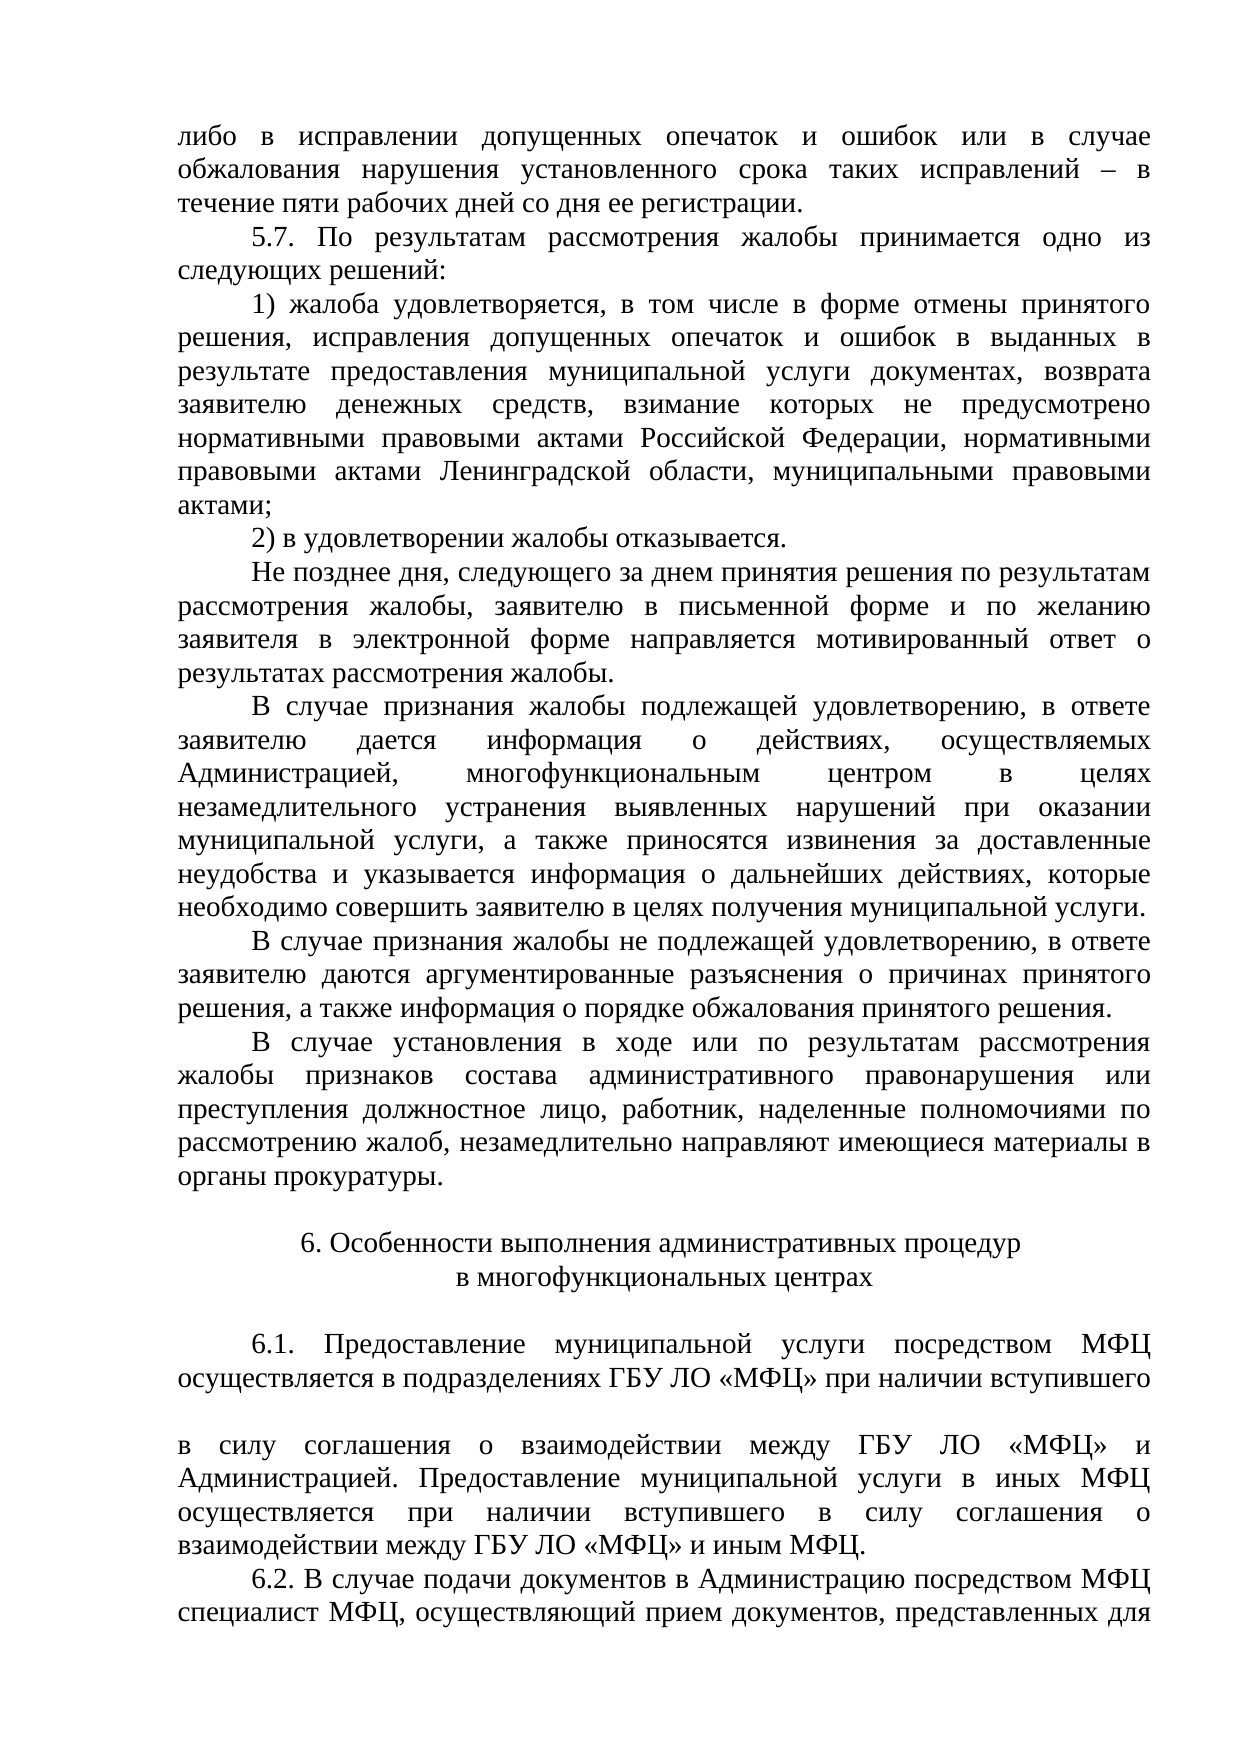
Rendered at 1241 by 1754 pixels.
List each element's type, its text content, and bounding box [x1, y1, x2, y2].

text Не позднее дня, следующего за днем принятия решения по результатам рассмотрения жалобы, заявителю в письменной форме и по желанию заявителя в электронной форме направляется мотивированный ответ о результатах рассмотрения жалобы. [177, 554, 1152, 688]
text 6. Особенности выполнения административных процедур в многофункциональных центрах [177, 1226, 1152, 1293]
text В случае признания жалобы не подлежащей удовлетворению, в ответе заявителю даются аргументированные разъяснения о причинах принятого решения, а также информация о порядке обжалования принятого решения. [177, 923, 1152, 1024]
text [177, 118, 1152, 219]
text 5.7. По результатам рассмотрения жалобы принимается одно из следующих решений: [177, 219, 1152, 286]
text В случае признания жалобы подлежащей удовлетворению, в ответе заявителю дается информация о действиях, осуществляемых Администрацией, многофункциональным центром в целях незамедлительного устранения выявленных нарушений при оказании муниципальной услуги, а также приносятся извинения за доставленные неудобства и указывается информация о дальнейших действиях, которые необходимо совершить заявителю в целях получения муниципальной услуги. [177, 688, 1152, 923]
text 2) в удовлетворении жалобы отказывается. [177, 521, 1152, 554]
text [177, 1561, 1152, 1628]
text 1) жалоба удовлетворяется, в том числе в форме отмены принятого решения, исправления допущенных опечаток и ошибок в выданных в результате предоставления муниципальной услуги документах, возврата заявителю денежных средств, взимание которых не предусмотрено нормативными правовыми актами Российской Федерации, нормативными правовыми актами Ленинградской области, муниципальными правовыми актами; [177, 286, 1152, 521]
text 6.1. Предоставление муниципальной услуги посредством МФЦ осуществляется в подразделениях ГБУ ЛО «МФЦ» при наличии вступившего в силу соглашения о взаимодействии между ГБУ ЛО «МФЦ» и Администрацией. Предоставление муниципальной услуги в иных МФЦ осуществляется при наличии вступившего в силу соглашения о взаимодействии между ГБУ ЛО «МФЦ» и иным МФЦ. [177, 1326, 1152, 1561]
text В случае установления в ходе или по результатам рассмотрения жалобы признаков состава административного правонарушения или преступления должностное лицо, работник, наделенные полномочиями по рассмотрению жалоб, незамедлительно направляют имеющиеся материалы в органы прокуратуры. [177, 1024, 1152, 1191]
